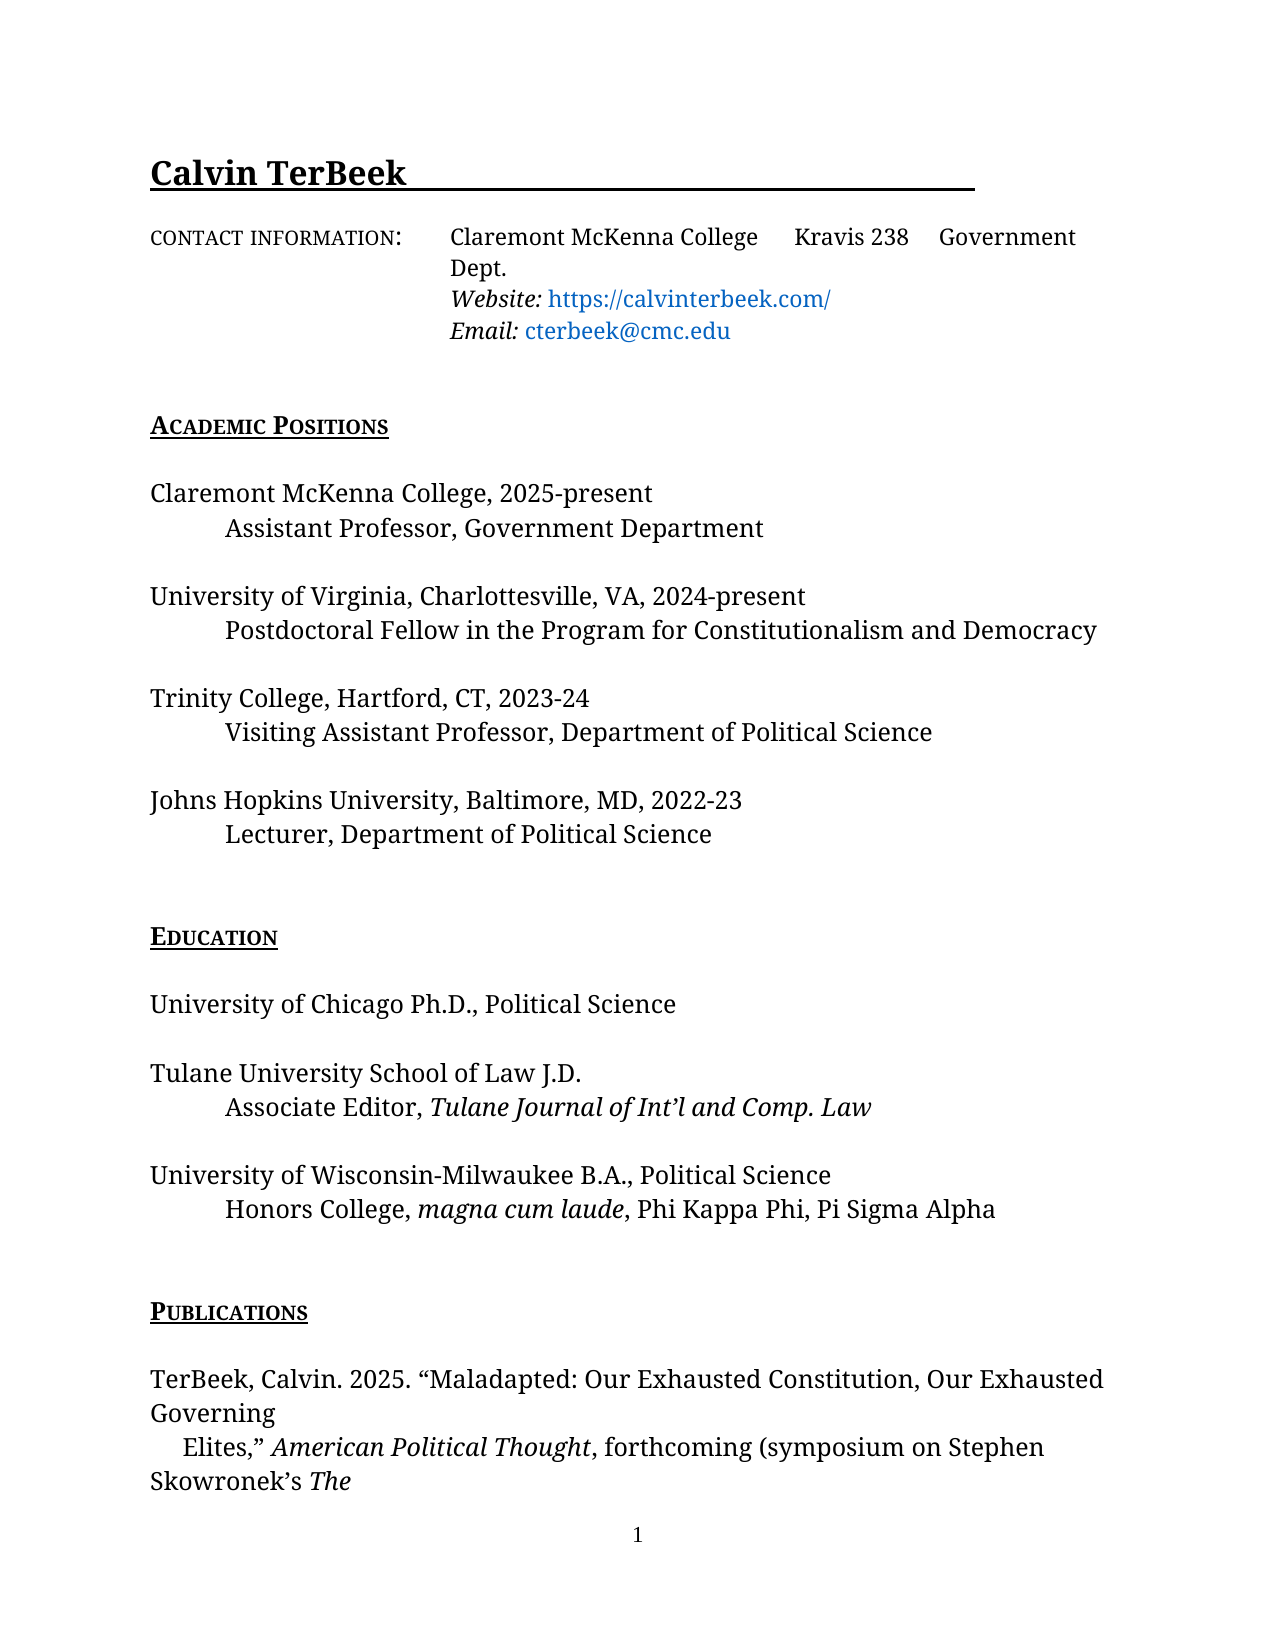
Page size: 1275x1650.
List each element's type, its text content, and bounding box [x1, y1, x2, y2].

text Assistant Professor, Government Department [150, 510, 1125, 544]
text Claremont McKenna College, 2025-present [150, 476, 1125, 510]
text University of Chicago Ph.D., Political Science [150, 987, 1125, 1021]
text Website: https://calvinterbeek.com/ [375, 283, 1125, 315]
text Lecturer, Department of Political Science [150, 817, 1125, 851]
text Tulane University School of Law J.D. [150, 1055, 1125, 1089]
text Trinity College, Hartford, CT, 2023-24 [150, 681, 1125, 714]
text University of Virginia, Charlottesville, VA, 2024-present [150, 578, 1125, 612]
text Postdoctoral Fellow in the Program for Constitutionalism and Democracy [150, 612, 1125, 646]
text University of Wisconsin-Milwaukee B.A., Political Science [150, 1157, 1125, 1191]
text Calvin TerBeek [150, 150, 1125, 195]
text TerBeek, Calvin. 2025. “Maladapted: Our Exhausted Constitution, Our Exhausted Governing [150, 1362, 1125, 1430]
text Academic Positions [150, 408, 1125, 442]
text Elites,” American Political Thought, forthcoming (symposium on Stephen Skowronek’s The [150, 1430, 1125, 1498]
text Johns Hopkins University, Baltimore, MD, 2022-23 [150, 783, 1125, 817]
text Education [150, 919, 1125, 953]
text Publications [150, 1294, 1125, 1328]
text Honors College, magna cum laude, Phi Kappa Phi, Pi Sigma Alpha [150, 1191, 1125, 1226]
text Associate Editor, Tulane Journal of Int’l and Comp. Law [150, 1089, 1125, 1123]
text contact information: Claremont McKenna College Kravis 238 Government Dept. [150, 218, 1125, 283]
text Email: cterbeek@cmc.edu [375, 315, 1125, 346]
text Visiting Assistant Professor, Department of Political Science [150, 714, 1125, 749]
